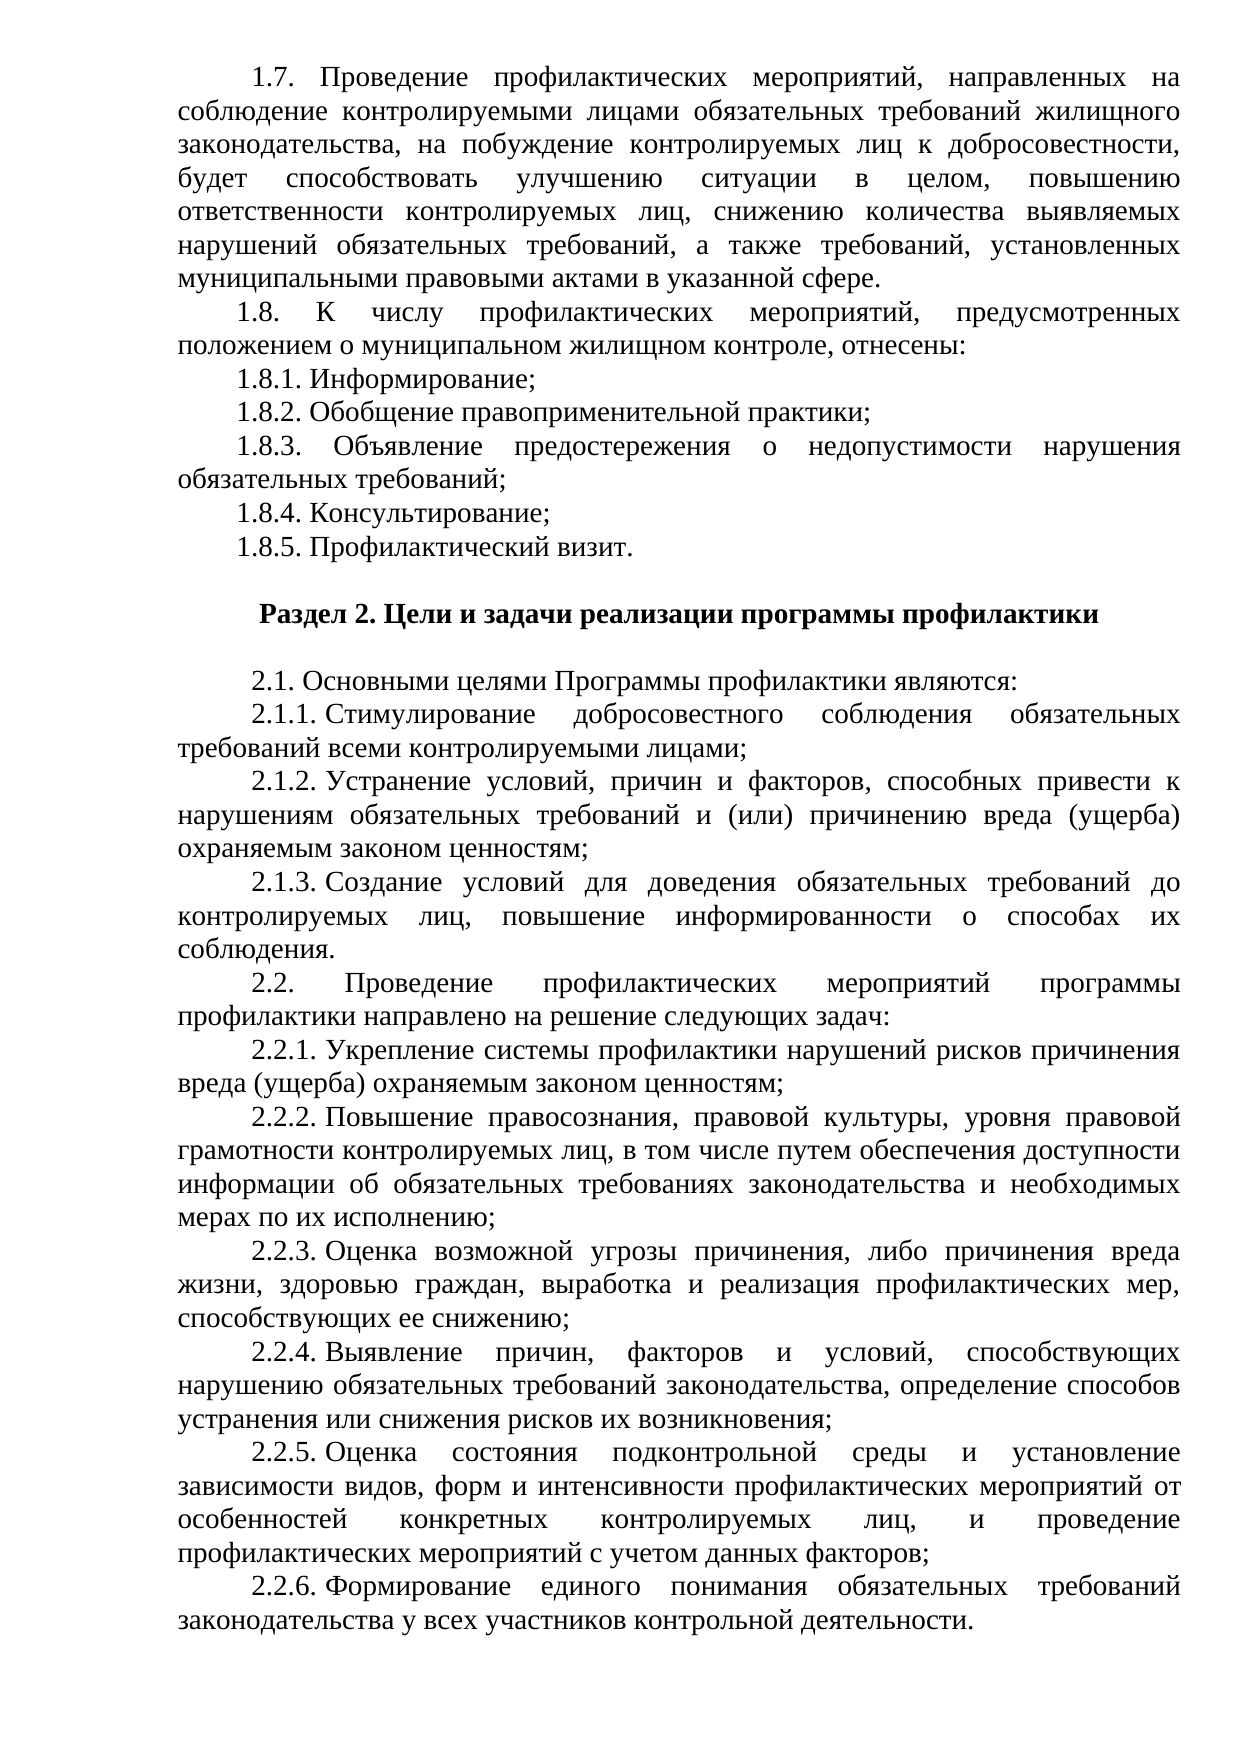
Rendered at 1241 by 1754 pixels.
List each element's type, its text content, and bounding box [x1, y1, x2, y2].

list Стимулирование добросовестного соблюдения обязательных требований всеми контролируемыми лицами; [177, 696, 1181, 763]
list Укрепление системы профилактики нарушений рисков причинения вреда (ущерба) охраняемым законом ценностям; [177, 1032, 1181, 1099]
text 1.8.1. Информирование; [177, 361, 1181, 394]
text 1.8.4. Консультирование; [177, 495, 1181, 529]
list Выявление причин, факторов и условий, способствующих нарушению обязательных требований законодательства, определение способов устранения или снижения рисков их возникновения; [177, 1334, 1181, 1434]
list Устранение условий, причин и факторов, способных привести к нарушениям обязательных требований и (или) причинению вреда (ущерба) охраняемым законом ценностям; [177, 763, 1181, 864]
list Повышение правосознания, правовой культуры, уровня правовой грамотности контролируемых лиц, в том числе путем обеспечения доступности информации об обязательных требованиях законодательства и необходимых мерах по их исполнению; [177, 1099, 1181, 1233]
text 1.8.5. Профилактический визит. [177, 529, 1181, 562]
text 2.2. Проведение профилактических мероприятий программы профилактики направлено на решение следующих задач: [177, 965, 1181, 1032]
text 1.8. К числу профилактических мероприятий, предусмотренных положением о муниципальном жилищном контроле, отнесены: [177, 294, 1181, 361]
list Оценка состояния подконтрольной среды и установление зависимости видов, форм и интенсивности профилактических мероприятий от особенностей конкретных контролируемых лиц, и проведение профилактических мероприятий с учетом данных факторов; [177, 1434, 1181, 1568]
list Оценка возможной угрозы причинения, либо причинения вреда жизни, здоровью граждан, выработка и реализация профилактических мер, способствующих ее снижению; [177, 1233, 1181, 1334]
list Создание условий для доведения обязательных требований до контролируемых лиц, повышение информированности о способах их соблюдения. [177, 864, 1181, 965]
text 2.1. Основными целями Программы профилактики являются: [177, 663, 1181, 696]
list Формирование единого понимания обязательных требований законодательства у всех участников контрольной деятельности. [177, 1568, 1181, 1636]
text 1.7. Проведение профилактических мероприятий, направленных на соблюдение контролируемыми лицами обязательных требований жилищного законодательства, на побуждение контролируемых лиц к добросовестности, будет способствовать улучшению ситуации в целом, повышению ответственности контролируемых лиц, снижению количества выявляемых нарушений обязательных требований, а также требований, установленных муниципальными правовыми актами в указанной сфере. [177, 59, 1181, 294]
text Раздел 2. Цели и задачи реализации программы профилактики [177, 596, 1181, 629]
text 1.8.2. Обобщение правоприменительной практики; [177, 394, 1181, 428]
text 1.8.3. Объявление предостережения о недопустимости нарушения обязательных требований; [177, 428, 1181, 495]
